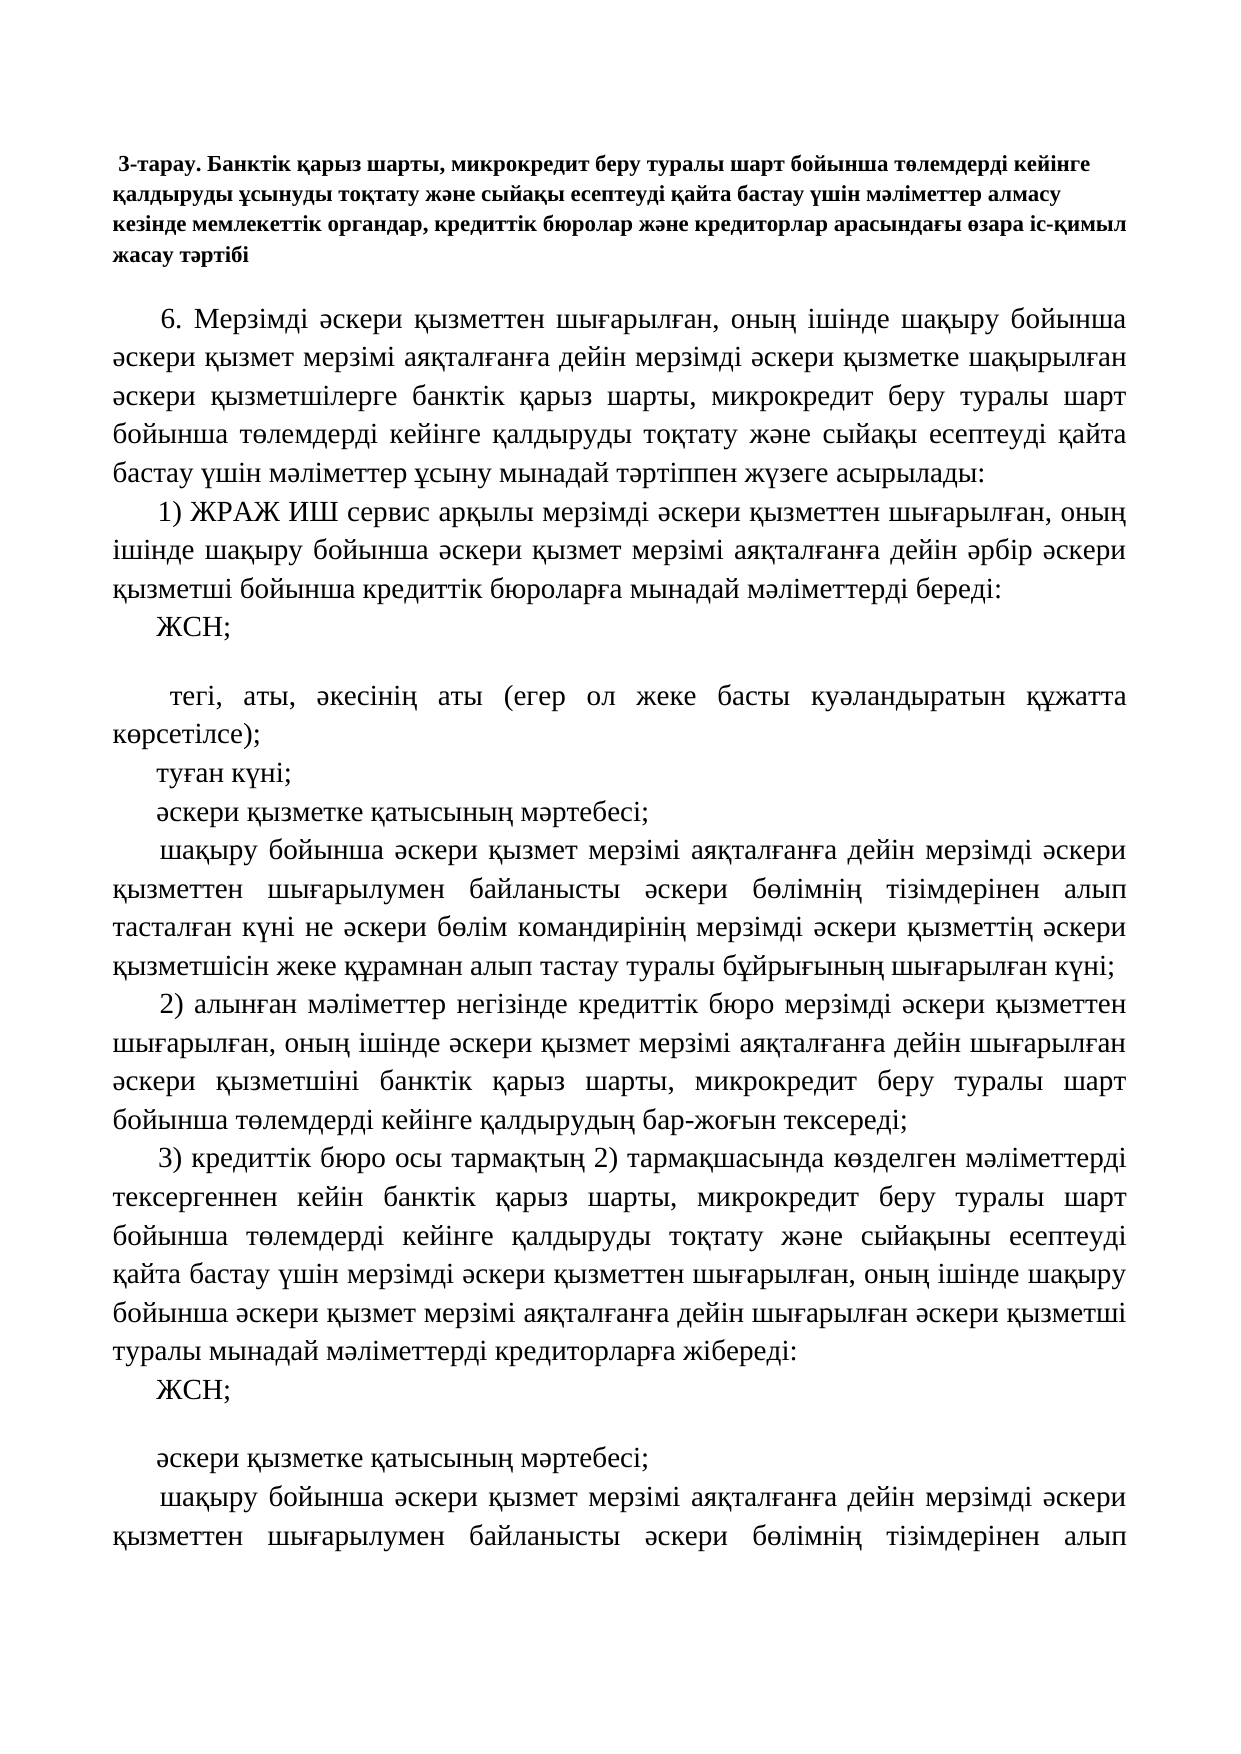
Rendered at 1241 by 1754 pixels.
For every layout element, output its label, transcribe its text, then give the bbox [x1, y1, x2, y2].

text 1) ЖРАЖ ИШ сервис арқылы мерзімді әскери қызметтен шығарылған, оның ішінде шақыру бойынша әскери қызмет мерзімі аяқталғанға дейін әрбір әскери қызметші бойынша кредиттік бюроларға мынадай мәліметтерді береді: [112, 494, 1128, 604]
text әскери қызметке қатысының мәртебесі; [112, 1441, 1128, 1474]
text 3) кредиттік бюро осы тармақтың 2) тармақшасында көзделген мәліметтерді тексергеннен кейін банктік қарыз шарты, микрокредит беру туралы шарт бойынша төлемдерді кейінге қалдыруды тоқтату және сыйақыны есептеуді қайта бастау үшін мерзімді әскери қызметтен шығарылған, оның ішінде шақыру бойынша әскери қызмет мерзімі аяқталғанға дейін шығарылған әскери қызметші туралы мынадай мәліметтерді кредиторларға жібереді: [112, 1141, 1128, 1367]
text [112, 1479, 1128, 1551]
text 6. Мерзімді әскери қызметтен шығарылған, оның ішінде шақыру бойынша әскери қызмет мерзімі аяқталғанға дейін мерзімді әскери қызметке шақырылған әскери қызметшілерге банктік қарыз шарты, микрокредит беру туралы шарт бойынша төлемдерді кейінге қалдыруды тоқтату және сыйақы есептеуді қайта бастау үшін мәліметтер ұсыну мынадай тәртіппен жүзеге асырылады: [112, 301, 1128, 489]
text 2) алынған мәліметтер негізінде кредиттік бюро мерзімді әскери қызметтен шығарылған, оның ішінде әскери қызмет мерзімі аяқталғанға дейін шығарылған әскери қызметшіні банктік қарыз шарты, микрокредит беру туралы шарт бойынша төлемдерді кейінге қалдырудың бар-жоғын тексереді; [112, 986, 1128, 1136]
text шақыру бойынша әскери қызмет мерзімі аяқталғанға дейін мерзімді әскери қызметтен шығарылумен байланысты әскери бөлімнің тізімдерінен алып тасталған күні не әскери бөлім командирінің мерзімді әскери қызметтің әскери қызметшісін жеке құрамнан алып тастау туралы бұйрығының шығарылған күні; [112, 832, 1128, 981]
text 3-тарау. Банктік қарыз шарты, микрокредит беру туралы шарт бойынша төлемдерді кейінге қалдыруды ұсынуды тоқтату және сыйақы есептеуді қайта бастау үшін мәліметтер алмасу кезінде мемлекеттік органдар, кредиттік бюролар және кредиторлар арасындағы өзара іс-қимыл жасау тәртібі [112, 150, 1128, 267]
text тегі, аты, әкесінің аты (егер ол жеке басты куәландыратын құжатта көрсетілсе); [112, 678, 1128, 750]
text туған күні; [112, 755, 1128, 789]
text ЖСН; [112, 1372, 1128, 1405]
text әскери қызметке қатысының мәртебесі; [112, 794, 1128, 827]
text ЖСН; [112, 609, 1128, 643]
